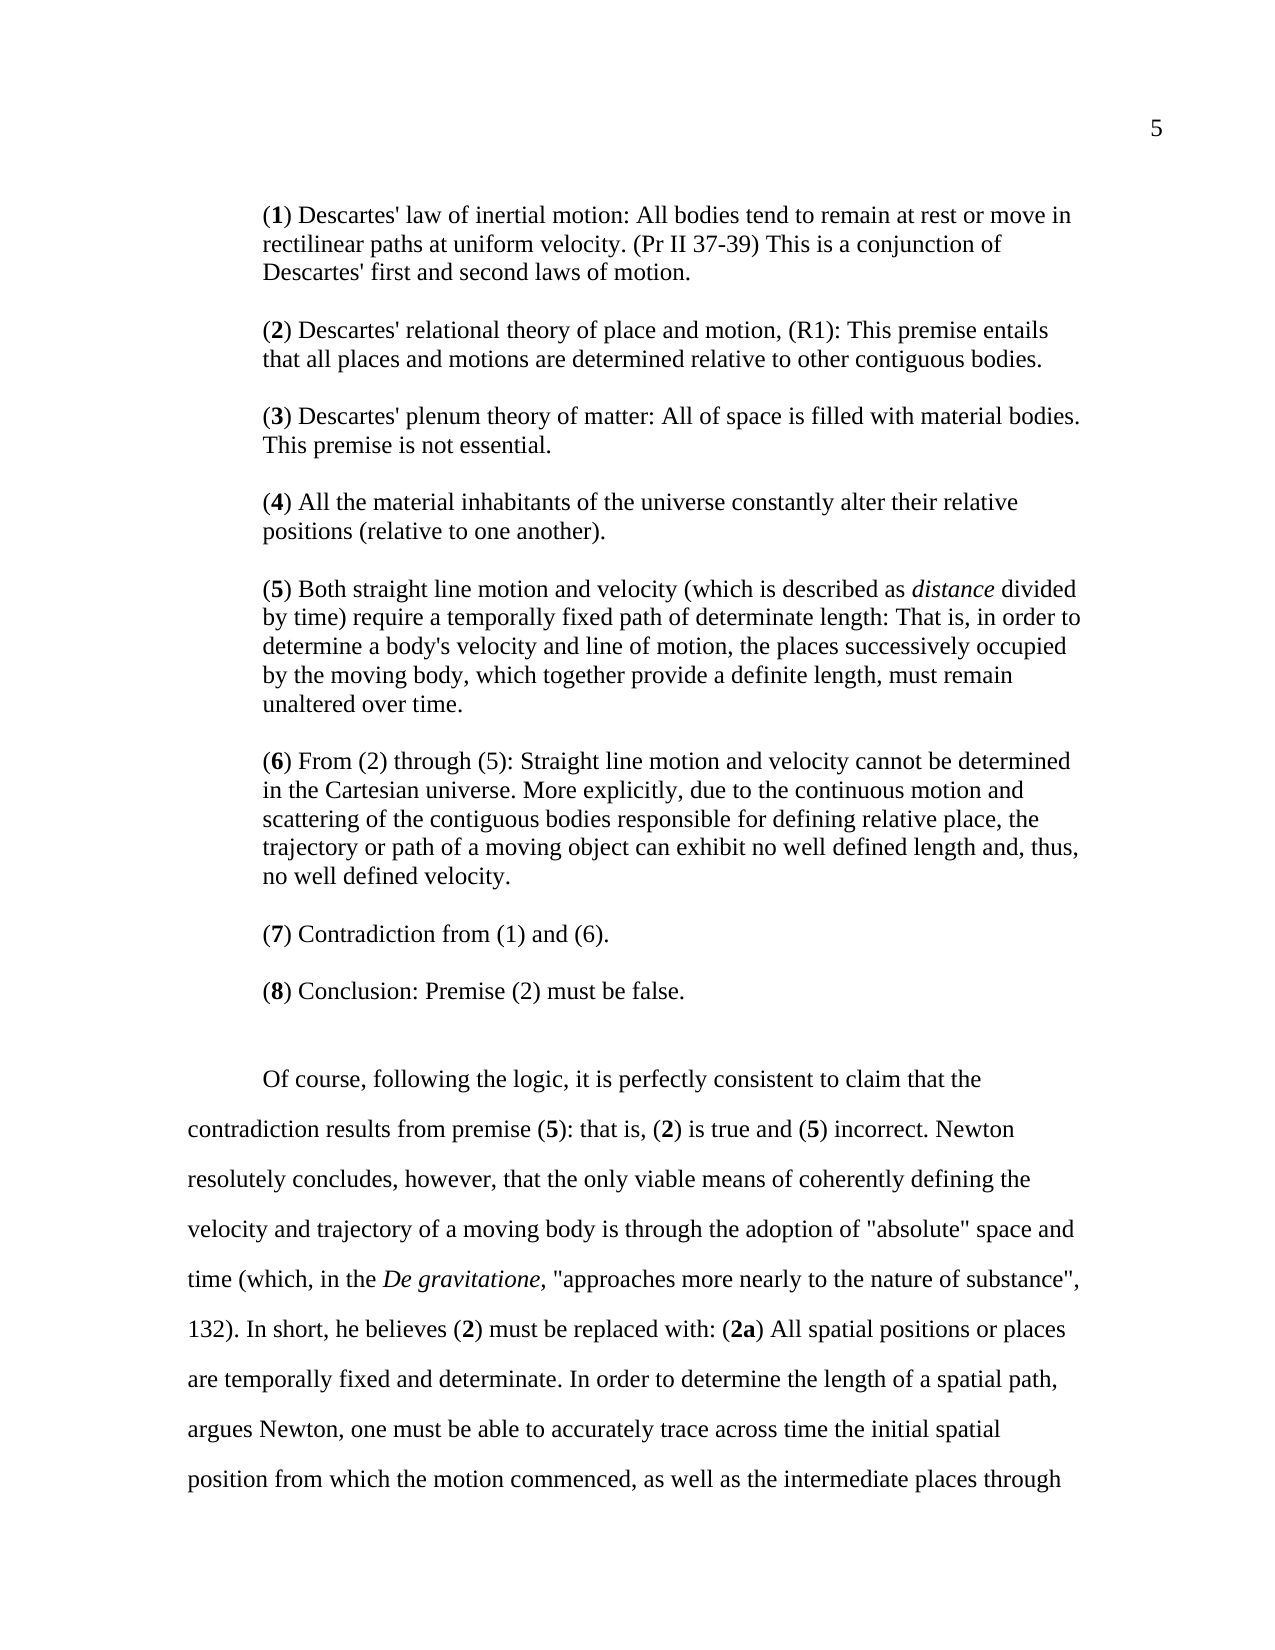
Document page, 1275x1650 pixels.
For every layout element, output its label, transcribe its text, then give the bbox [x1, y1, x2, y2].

text (8) Conclusion: Premise (2) must be false. [262, 976, 1087, 1005]
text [187, 1042, 1087, 1492]
text (5) Both straight line motion and velocity (which is described as distance divided by time) require a temporally fixed path of determinate length: That is, in order to determine a body's velocity and line of motion, the places successively occupied by the moving body, which together provide a definite length, must remain unaltered over time. [262, 574, 1087, 717]
text (2) Descartes' relational theory of place and motion, (R1): This premise entails that all places and motions are determined relative to other contiguous bodies. [262, 315, 1087, 372]
text (6) From (2) through (5): Straight line motion and velocity cannot be determined in the Cartesian universe. More explicitly, due to the continuous motion and scattering of the contiguous bodies responsible for defining relative place, the trajectory or path of a moving object can exhibit no well defined length and, thus, no well defined velocity. [262, 746, 1087, 890]
text (1) Descartes' law of inertial motion: All bodies tend to remain at rest or move in rectilinear paths at uniform velocity. (Pr II 37-39) This is a conjunction of Descartes' first and second laws of motion. [262, 200, 1087, 286]
text (3) Descartes' plenum theory of matter: All of space is filled with material bodies. This premise is not essential. [262, 401, 1087, 459]
text (7) Contradiction from (1) and (6). [262, 919, 1087, 947]
text (4) All the material inhabitants of the universe constantly alter their relative positions (relative to one another). [262, 487, 1087, 545]
